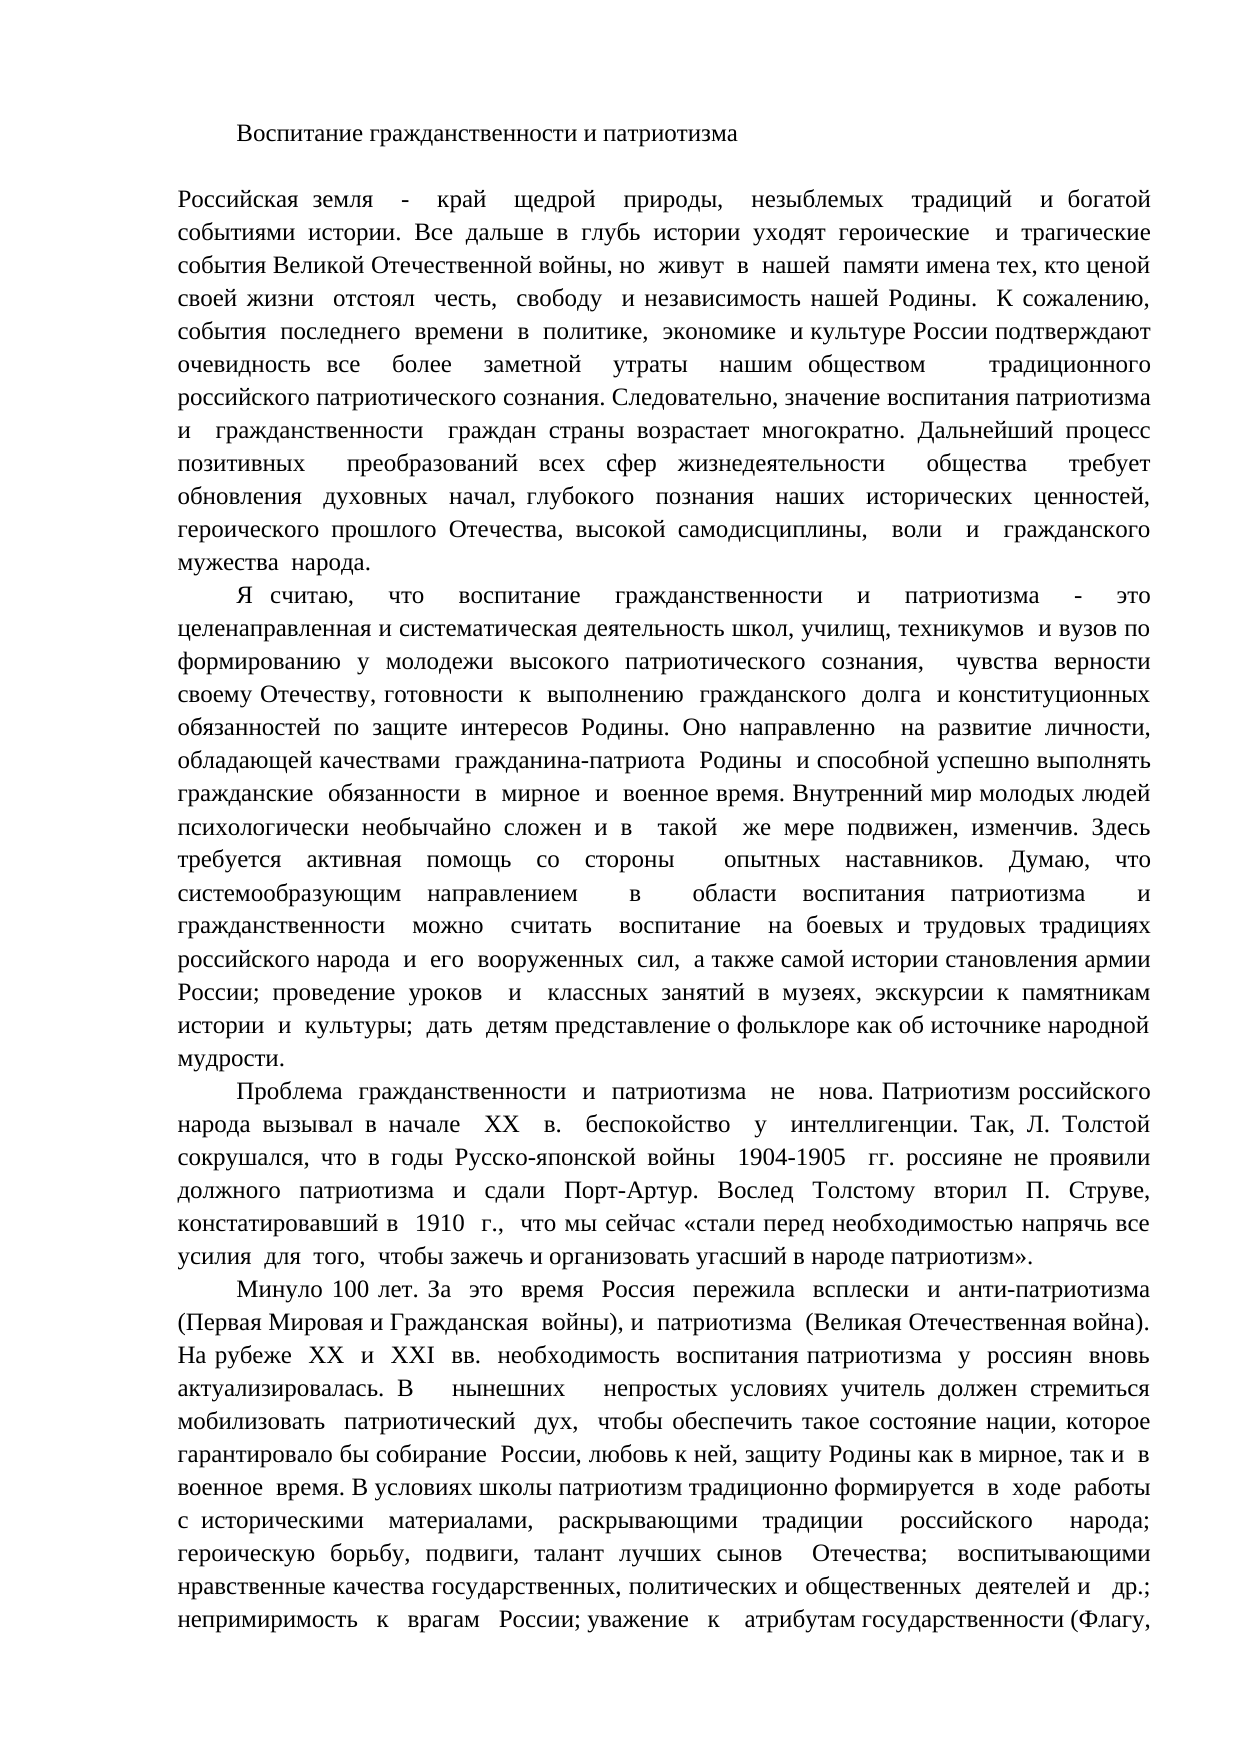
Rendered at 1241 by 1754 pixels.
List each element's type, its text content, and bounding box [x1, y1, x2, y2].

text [177, 1274, 1152, 1633]
text Российская земля - край щедрой природы, незыблемых традиций и богатой событиями истории. Все дальше в глубь истории уходят героические и трагические события Великой Отечественной войны, но живут в нашей памяти имена тех, кто ценой своей жизни отстоял честь, свободу и независимость нашей Родины. К сожалению, события последнего времени в политике, экономике и культуре России подтверждают очевидность все более заметной утраты нашим обществом традиционного российского патриотического сознания. Следовательно, значение воспитания патриотизма и гражданственности граждан страны возрастает многократно. Дальнейший процесс позитивных преобразований всех сфер жизнедеятельности общества требует обновления духовных начал, глубокого познания наших исторических ценностей, героического прошлого Отечества, высокой самодисциплины, воли и гражданского мужества народа. [177, 184, 1152, 576]
text Я считаю, что воспитание гражданственности и патриотизма - это целенаправленная и систематическая деятельность школ, училищ, техникумов и вузов по формированию у молодежи высокого патриотического сознания, чувства верности своему Отечеству, готовности к выполнению гражданского долга и конституционных обязанностей по защите интересов Родины. Оно направленно на развитие личности, обладающей качествами гражданина-патриота Родины и способной успешно выполнять гражданские обязанности в мирное и военное время. Внутренний мир молодых людей психологически необычайно сложен и в такой же мере подвижен, изменчив. Здесь требуется активная помощь со стороны опытных наставников. Думаю, что системообразующим направлением в области воспитания патриотизма и гражданственности можно считать воспитание на боевых и трудовых традициях российского народа и его вооруженных сил, а также самой истории становления армии России; проведение уроков и классных занятий в музеях, экскурсии к памятникам истории и культуры; дать детям представление о фольклоре как об источнике народной мудрости. [177, 580, 1152, 1071]
text Проблема гражданственности и патриотизма не нова. Патриотизм российского народа вызывал в начале XX в. беспокойство у интеллигенции. Так, Л. Толстой сокрушался, что в годы Русско-японской войны 1904-1905 гг. россияне не проявили должного патриотизма и сдали Порт-Артур. Вослед Толстому вторил П. Струве, констатировавший в 1910 г., что мы сейчас «стали перед необходимостью напрячь все усилия для того, чтобы зажечь и организовать угасший в народе патриотизм». [177, 1076, 1152, 1269]
text Воспитание гражданственности и патриотизма [177, 118, 1152, 147]
